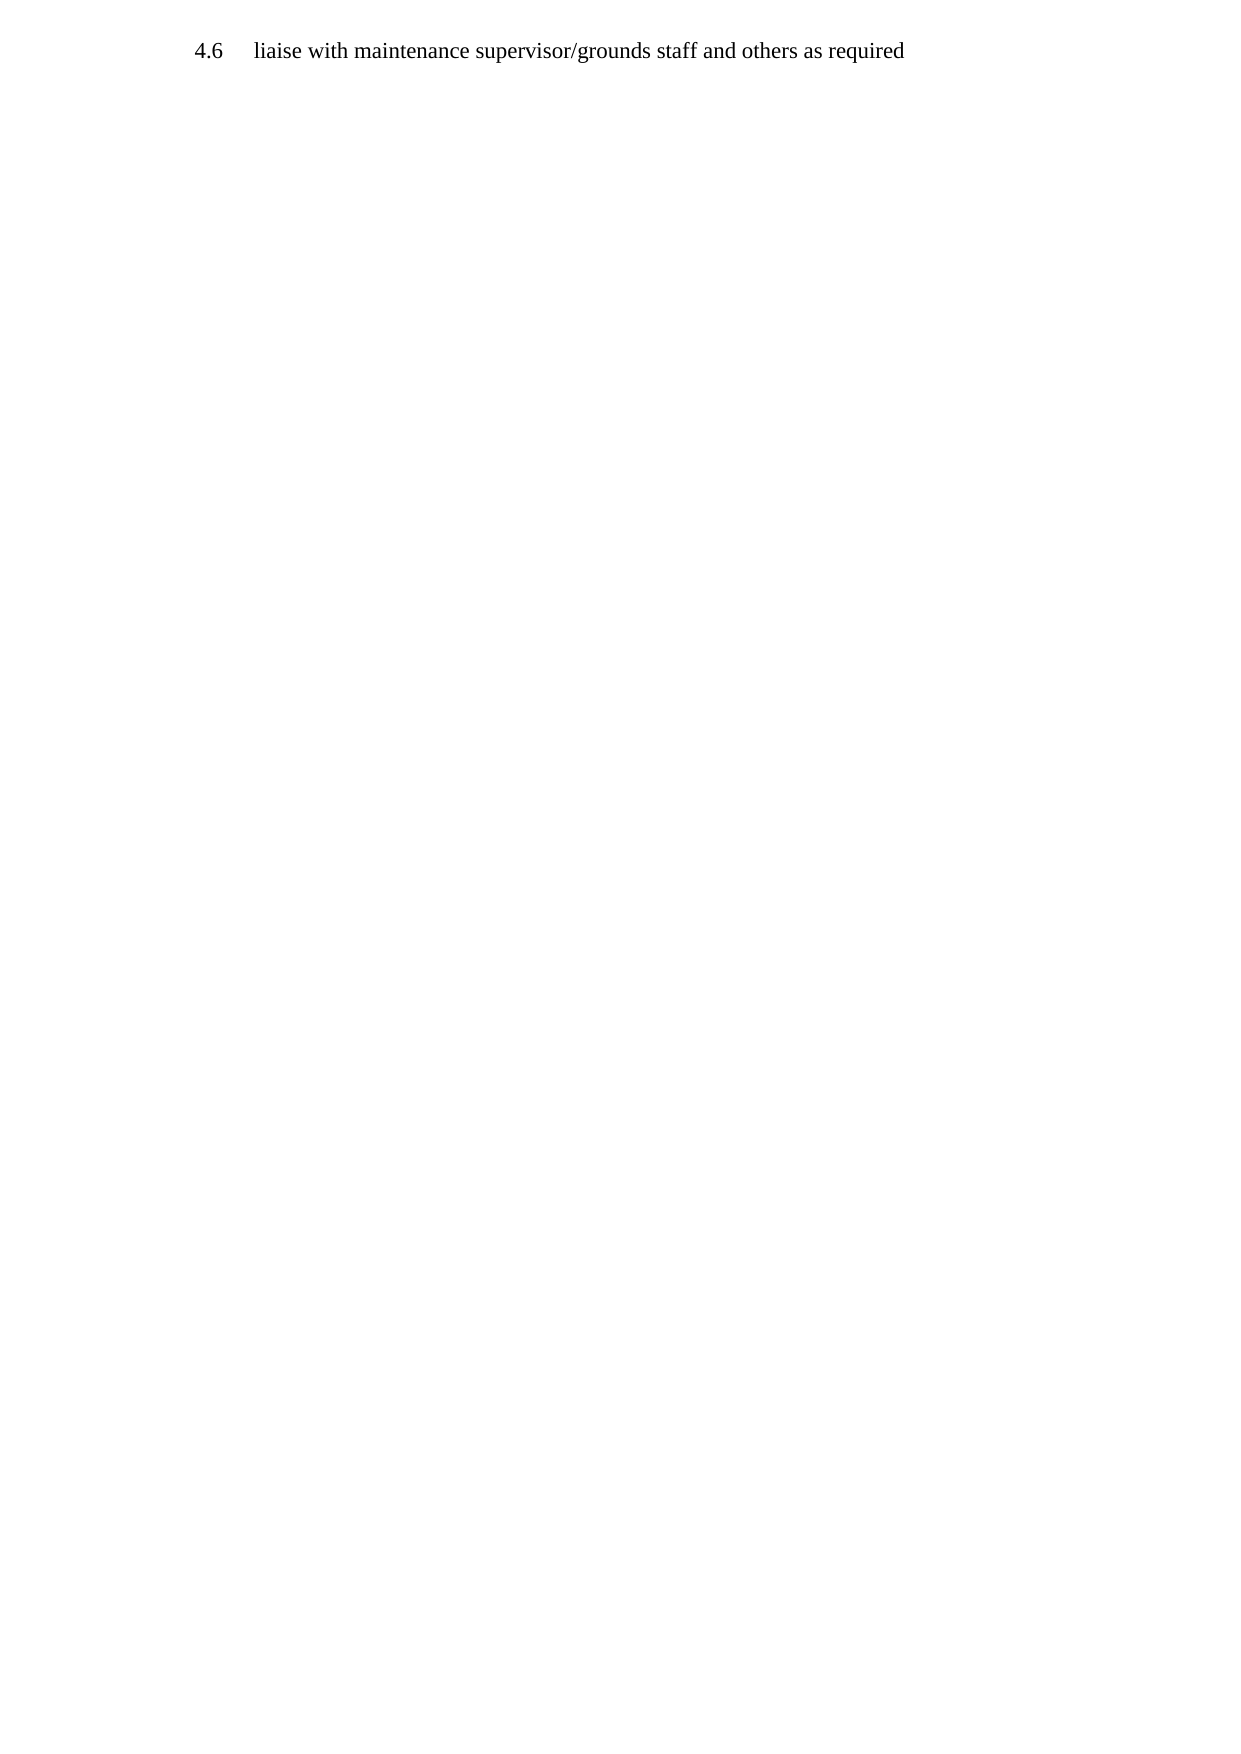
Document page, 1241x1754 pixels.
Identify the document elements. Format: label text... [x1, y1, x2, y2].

text 4.6 liaise with maintenance supervisor/grounds staff and others as required [194, 37, 1087, 64]
